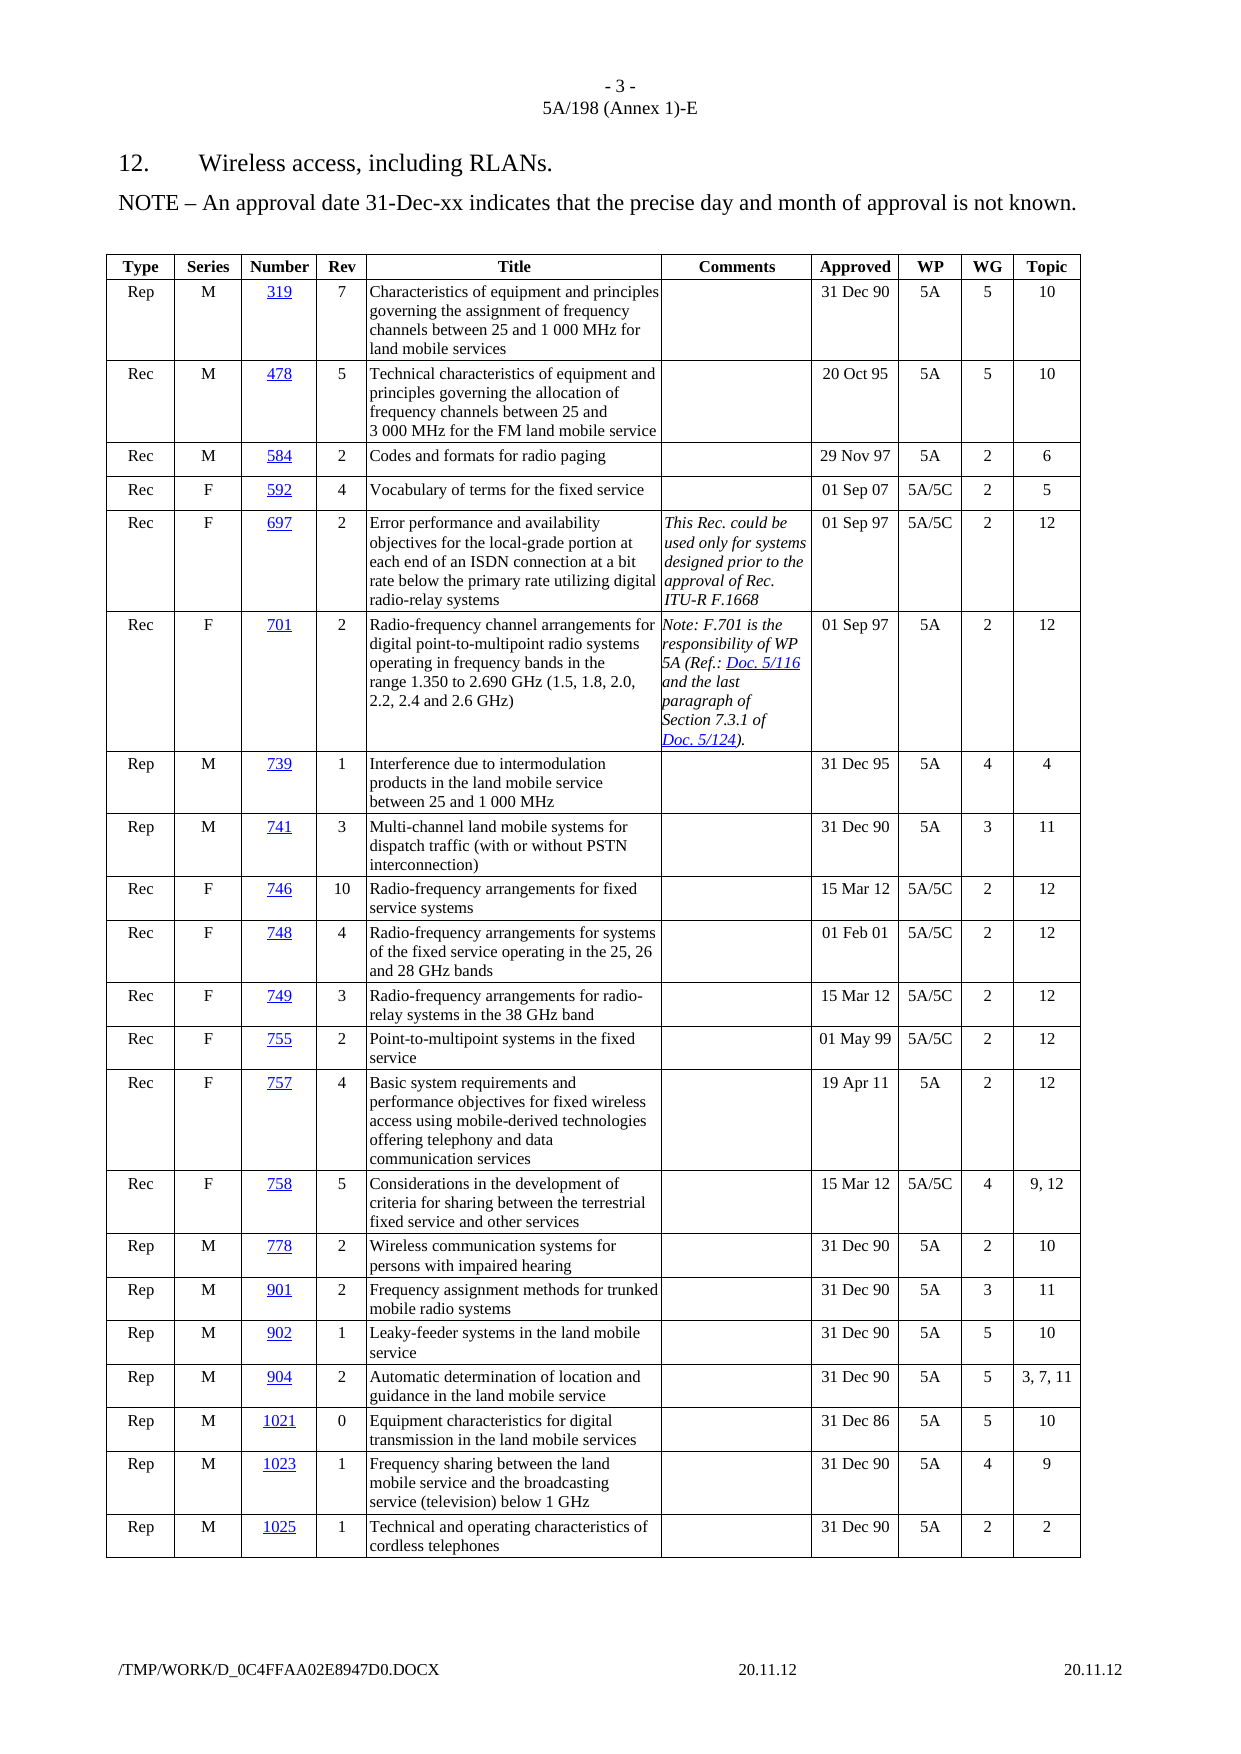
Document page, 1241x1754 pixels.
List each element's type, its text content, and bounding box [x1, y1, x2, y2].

table_cell 2 [962, 511, 1013, 611]
table_cell 4 [962, 1171, 1013, 1233]
table_cell 29 Nov 97 [812, 443, 898, 476]
table_cell Radio-frequency arrangements for radio-relay systems in the 38 GHz band [367, 983, 661, 1026]
table_cell 7 [317, 280, 366, 360]
table_cell Rec [107, 443, 174, 476]
table_cell [662, 1452, 811, 1513]
table_cell [662, 814, 811, 876]
table_cell 2 [317, 1365, 366, 1407]
table_cell 1 [317, 752, 366, 813]
table_cell M [175, 1408, 241, 1451]
table_header Rev [317, 255, 366, 278]
table_cell Rec [107, 612, 174, 751]
table_cell 2 [962, 612, 1013, 751]
table_cell 2 [962, 477, 1013, 510]
table_cell Rep [107, 1321, 174, 1364]
table_cell 01 Sep 07 [812, 477, 898, 510]
table_cell 10 [1014, 280, 1080, 360]
table_cell 5A [899, 1452, 961, 1513]
table_cell 01 May 99 [812, 1027, 898, 1069]
table_cell F [175, 1070, 241, 1170]
table_cell 5A/5C [899, 1171, 961, 1233]
table_header Topic [1014, 255, 1080, 278]
table_cell 15 Mar 12 [812, 1171, 898, 1233]
table_cell 5 [962, 1408, 1013, 1451]
table_cell 5A [899, 1278, 961, 1320]
table_cell Rec [107, 1027, 174, 1069]
table_cell Vocabulary of terms for the fixed service [367, 477, 661, 510]
table_cell 478 [242, 361, 316, 442]
table_cell Radio-frequency arrangements for fixed service systems [367, 877, 661, 919]
table_cell 5A [899, 1321, 961, 1364]
table_cell M [175, 1365, 241, 1407]
table_cell 5 [962, 1321, 1013, 1364]
table_cell 19 Apr 11 [812, 1070, 898, 1170]
table_cell 12 [1014, 511, 1080, 611]
table_cell 4 [317, 1070, 366, 1170]
table_cell Error performance and availability objectives for the local-grade portion at each end of an ISDN connection at a bit rate below the primary rate utilizing digital radio-relay systems [367, 511, 661, 611]
table_cell 5A/5C [899, 511, 961, 611]
table_cell Rec [107, 983, 174, 1026]
table_cell 778 [242, 1234, 316, 1277]
table_cell [662, 1234, 811, 1277]
table_cell Note: F.701 is the responsibility of WP 5A (Ref.: Doc. 5/116 and the last paragraph of Section 7.3.1 of Doc. 5/124). [662, 612, 811, 751]
table_cell M [175, 361, 241, 442]
table_cell 31 Dec 90 [812, 1515, 898, 1557]
table_cell 584 [242, 443, 316, 476]
table_cell 5A/5C [899, 983, 961, 1026]
table_header Number [242, 255, 316, 278]
table_cell 2 [962, 1234, 1013, 1277]
table_cell 755 [242, 1027, 316, 1069]
table_cell M [175, 814, 241, 876]
table_cell 3 [317, 814, 366, 876]
table_cell 749 [242, 983, 316, 1026]
table_cell 2 [317, 612, 366, 751]
table_cell [662, 921, 811, 982]
table_cell 5 [317, 361, 366, 442]
table_header WG [962, 255, 1013, 278]
table_cell 31 Dec 90 [812, 1278, 898, 1320]
table_cell 2 [962, 443, 1013, 476]
table_cell 2 [962, 1027, 1013, 1069]
table_cell Rec [107, 1070, 174, 1170]
table_cell 2 [317, 1234, 366, 1277]
table_cell 757 [242, 1070, 316, 1170]
table_cell 697 [242, 511, 316, 611]
table_cell 1023 [242, 1452, 316, 1513]
table_cell 12 [1014, 983, 1080, 1026]
table_header Type [107, 255, 174, 278]
table_cell F [175, 511, 241, 611]
table_cell 319 [242, 280, 316, 360]
table_cell 2 [317, 511, 366, 611]
table_cell [662, 752, 811, 813]
table_cell Considerations in the development of criteria for sharing between the terrestrial fixed service and other services [367, 1171, 661, 1233]
table_cell 2 [962, 1515, 1013, 1557]
table_cell M [175, 280, 241, 360]
text 12. Wireless access, including RLANs. [118, 148, 1122, 176]
table_cell [662, 1070, 811, 1170]
table_cell F [175, 877, 241, 919]
table_cell 20 Oct 95 [812, 361, 898, 442]
table_cell 5 [317, 1171, 366, 1233]
table_cell Point-to-multipoint systems in the fixed service [367, 1027, 661, 1069]
table_cell 31 Dec 90 [812, 1234, 898, 1277]
table_cell 5A [899, 612, 961, 751]
table_cell Rep [107, 1408, 174, 1451]
table_cell Equipment characteristics for digital transmission in the land mobile services [367, 1408, 661, 1451]
table_cell Rep [107, 1234, 174, 1277]
table_cell Technical characteristics of equipment and principles governing the allocation of frequency channels between 25 and 3 000 MHz for the FM land mobile service [367, 361, 661, 442]
table_cell Characteristics of equipment and principles governing the assignment of frequency channels between 25 and 1 000 MHz for land mobile services [367, 280, 661, 360]
table_cell 0 [317, 1408, 366, 1451]
table_cell 5 [962, 361, 1013, 442]
table_cell 10 [1014, 361, 1080, 442]
table_cell 01 Sep 97 [812, 511, 898, 611]
table_cell 758 [242, 1171, 316, 1233]
table_cell 5A [899, 1234, 961, 1277]
table_cell Automatic determination of location and guidance in the land mobile service [367, 1365, 661, 1407]
table_cell 31 Dec 95 [812, 752, 898, 813]
table_header Title [367, 255, 661, 278]
table_cell [662, 877, 811, 919]
table_cell 4 [317, 921, 366, 982]
table_cell [662, 1171, 811, 1233]
table_cell Rep [107, 814, 174, 876]
table_cell 31 Dec 86 [812, 1408, 898, 1451]
table_cell 31 Dec 90 [812, 1452, 898, 1513]
table_cell Codes and formats for radio paging [367, 443, 661, 476]
table_cell Rep [107, 1365, 174, 1407]
table_cell 1 [317, 1321, 366, 1364]
table_cell Rep [107, 1515, 174, 1557]
table_cell 31 Dec 90 [812, 1365, 898, 1407]
table_cell M [175, 1452, 241, 1513]
table_cell 5A [899, 1515, 961, 1557]
table_cell 5A/5C [899, 921, 961, 982]
table_cell [662, 1515, 811, 1557]
table_cell Rep [107, 752, 174, 813]
table_cell Rec [107, 921, 174, 982]
table_cell M [175, 1515, 241, 1557]
table_cell 4 [962, 1452, 1013, 1513]
table_cell Rec [107, 877, 174, 919]
table_cell 741 [242, 814, 316, 876]
table_cell 701 [242, 612, 316, 751]
table_cell F [175, 1027, 241, 1069]
table_cell 5A [899, 361, 961, 442]
table_cell 2 [962, 983, 1013, 1026]
table_cell 5A [899, 443, 961, 476]
table_cell 12 [1014, 1027, 1080, 1069]
table_cell 15 Mar 12 [812, 877, 898, 919]
table_cell 902 [242, 1321, 316, 1364]
table_cell 12 [1014, 877, 1080, 919]
table_cell 31 Dec 90 [812, 1321, 898, 1364]
table_cell 5A [899, 1365, 961, 1407]
table_cell 6 [1014, 443, 1080, 476]
table_cell 10 [1014, 1234, 1080, 1277]
table_cell M [175, 1234, 241, 1277]
table_cell M [175, 443, 241, 476]
table_cell Radio-frequency arrangements for systems of the fixed service operating in the 25, 26 and 28 GHz bands [367, 921, 661, 982]
table_cell 1025 [242, 1515, 316, 1557]
table_cell 5A/5C [899, 477, 961, 510]
table_cell 2 [962, 877, 1013, 919]
table_cell 3, 7, 11 [1014, 1365, 1080, 1407]
table_cell Rec [107, 477, 174, 510]
table_cell Rep [107, 280, 174, 360]
table_cell Technical and operating characteristics of cordless telephones [367, 1515, 661, 1557]
table_cell Rec [107, 511, 174, 611]
table_cell Rec [107, 361, 174, 442]
table_cell F [175, 612, 241, 751]
table_cell 904 [242, 1365, 316, 1407]
table_cell Wireless communication systems for persons with impaired hearing [367, 1234, 661, 1277]
table_cell F [175, 983, 241, 1026]
table_cell 2 [317, 1027, 366, 1069]
table_cell [662, 280, 811, 360]
table_cell 9, 12 [1014, 1171, 1080, 1233]
table_cell F [175, 1171, 241, 1233]
table_cell 1021 [242, 1408, 316, 1451]
table_cell F [175, 921, 241, 982]
table_cell [662, 1027, 811, 1069]
table_cell 2 [317, 443, 366, 476]
table_cell M [175, 1321, 241, 1364]
table_cell 5A/5C [899, 877, 961, 919]
table_cell Frequency sharing between the land mobile service and the broadcasting service (television) below 1 GHz [367, 1452, 661, 1513]
table_cell 3 [317, 983, 366, 1026]
table_cell 3 [962, 814, 1013, 876]
table_cell 2 [962, 921, 1013, 982]
table_cell 2 [962, 1070, 1013, 1170]
table_cell Leaky-feeder systems in the land mobile service [367, 1321, 661, 1364]
table_cell 9 [1014, 1452, 1080, 1513]
table_cell F [175, 477, 241, 510]
table_cell Radio-frequency channel arrangements for digital point-to-multipoint radio systems operating in frequency bands in the range 1.350 to 2.690 GHz (1.5, 1.8, 2.0, 2.2, 2.4 and 2.6 GHz) [367, 612, 661, 751]
table_cell 592 [242, 477, 316, 510]
table_cell 5A [899, 280, 961, 360]
table_cell 31 Dec 90 [812, 814, 898, 876]
table_cell Frequency assignment methods for trunked mobile radio systems [367, 1278, 661, 1320]
table_cell [662, 1408, 811, 1451]
table_cell 10 [317, 877, 366, 919]
table_cell 901 [242, 1278, 316, 1320]
table_cell 12 [1014, 921, 1080, 982]
table_cell Interference due to intermodulation products in the land mobile service between 25 and 1 000 MHz [367, 752, 661, 813]
table_cell 11 [1014, 814, 1080, 876]
table_cell [662, 477, 811, 510]
table_header Series [175, 255, 241, 278]
table_cell M [175, 752, 241, 813]
table_cell Rep [107, 1278, 174, 1320]
table_cell 5 [962, 280, 1013, 360]
table_cell 746 [242, 877, 316, 919]
table_cell 748 [242, 921, 316, 982]
table_cell 12 [1014, 612, 1080, 751]
table_cell 11 [1014, 1278, 1080, 1320]
table_cell 5 [1014, 477, 1080, 510]
table_cell 2 [1014, 1515, 1080, 1557]
table_cell Multi-channel land mobile systems for dispatch traffic (with or without PSTN interconnection) [367, 814, 661, 876]
table_cell 4 [1014, 752, 1080, 813]
table_cell 5A [899, 1070, 961, 1170]
table_cell 10 [1014, 1321, 1080, 1364]
table_cell 1 [317, 1452, 366, 1513]
table_cell [662, 1278, 811, 1320]
text NOTE – An approval date 31-Dec-xx indicates that the precise day and month of approval is not known. [118, 189, 1122, 215]
table_cell [662, 1365, 811, 1407]
table_cell 739 [242, 752, 316, 813]
table_cell Basic system requirements and performance objectives for fixed wireless access using mobile-derived technologies offering telephony and data communication services [367, 1070, 661, 1170]
table_cell 01 Sep 97 [812, 612, 898, 751]
table_cell 4 [317, 477, 366, 510]
table_cell Rep [107, 1452, 174, 1513]
table_cell 5A [899, 1408, 961, 1451]
table_cell This Rec. could be used only for systems designed prior to the approval of Rec. ITU-R F.1668 [662, 511, 811, 611]
table_header Approved [812, 255, 898, 278]
table_cell 15 Mar 12 [812, 983, 898, 1026]
table_cell 4 [962, 752, 1013, 813]
table_cell 12 [1014, 1070, 1080, 1170]
table_cell [662, 1321, 811, 1364]
table_cell 31 Dec 90 [812, 280, 898, 360]
table_cell 10 [1014, 1408, 1080, 1451]
table_cell 01 Feb 01 [812, 921, 898, 982]
table_cell 5A/5C [899, 1027, 961, 1069]
table_cell 5 [962, 1365, 1013, 1407]
table_cell 5A [899, 814, 961, 876]
table_cell [662, 443, 811, 476]
table_cell 2 [317, 1278, 366, 1320]
table_cell Rec [107, 1171, 174, 1233]
table_cell [662, 983, 811, 1026]
table_cell 5A [899, 752, 961, 813]
table_cell M [175, 1278, 241, 1320]
table_cell 3 [962, 1278, 1013, 1320]
table_cell 1 [317, 1515, 366, 1557]
table_header WP [899, 255, 961, 278]
table_header Comments [662, 255, 811, 278]
table_cell [662, 361, 811, 442]
